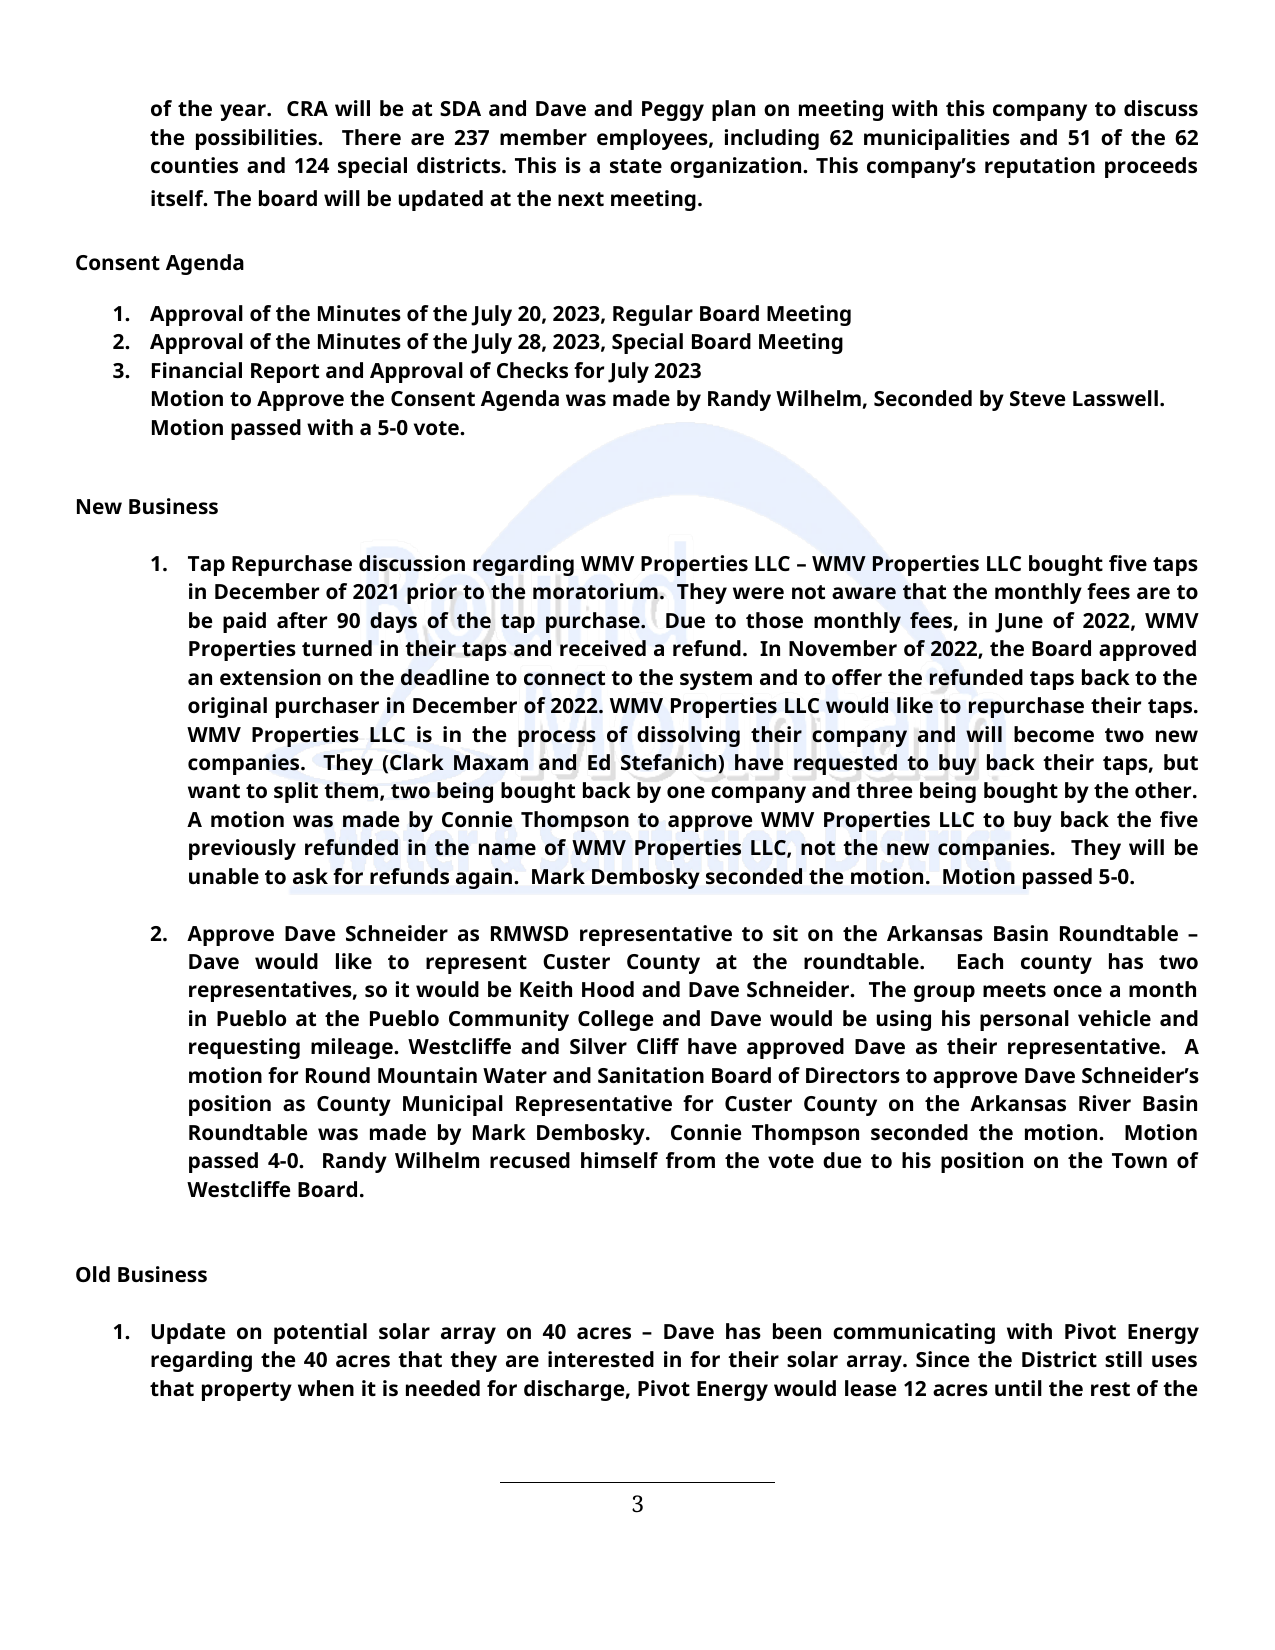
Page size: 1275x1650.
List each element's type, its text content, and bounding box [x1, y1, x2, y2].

text Consent Agenda [75, 248, 1200, 276]
list Approval of the Minutes of the July 28, 2023, Special Board Meeting [112, 327, 1200, 356]
list Tap Repurchase discussion regarding WMV Properties LLC – WMV Properties LLC bought five taps in December of 2021 prior to the moratorium. They were not aware that the monthly fees are to be paid after 90 days of the tap purchase. Due to those monthly fees, in June of 2022, WMV Properties turned in their taps and received a refund. In November of 2022, the Board approved an extension on the deadline to connect to the system and to offer the refunded taps back to the original purchaser in December of 2022. WMV Properties LLC would like to repurchase their taps. WMV Properties LLC is in the process of dissolving their company and will become two new companies. They (Clark Maxam and Ed Stefanich) have requested to buy back their taps, but want to split them, two being bought back by one company and three being bought by the other. A motion was made by Connie Thompson to approve WMV Properties LLC to buy back the five previously refunded in the name of WMV Properties LLC, not the new companies. They will be unable to ask for refunds again. Mark Dembosky seconded the motion. Motion passed 5-0. [150, 549, 1200, 890]
list Approval of the Minutes of the July 20, 2023, Regular Board Meeting [112, 299, 1200, 327]
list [112, 1317, 1200, 1402]
list Motion to Approve the Consent Agenda was made by Randy Wilhelm, Seconded by Steve Lasswell. Motion passed with a 5-0 vote. [150, 384, 1200, 441]
text Old Business [75, 1260, 1200, 1288]
list Approve Dave Schneider as RMWSD representative to sit on the Arkansas Basin Roundtable – Dave would like to represent Custer County at the roundtable. Each county has two representatives, so it would be Keith Hood and Dave Schneider. The group meets once a month in Pueblo at the Pueblo Community College and Dave would be using his personal vehicle and requesting mileage. Westcliffe and Silver Cliff have approved Dave as their representative. A motion for Round Mountain Water and Sanitation Board of Directors to approve Dave Schneider’s position as County Municipal Representative for Custer County on the Arkansas River Basin Roundtable was made by Mark Dembosky. Connie Thompson seconded the motion. Motion passed 4-0. Randy Wilhelm recused himself from the vote due to his position on the Town of Westcliffe Board. [150, 919, 1200, 1203]
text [150, 94, 1200, 214]
list Financial Report and Approval of Checks for July 2023 [112, 356, 1200, 384]
text New Business [75, 492, 1200, 521]
